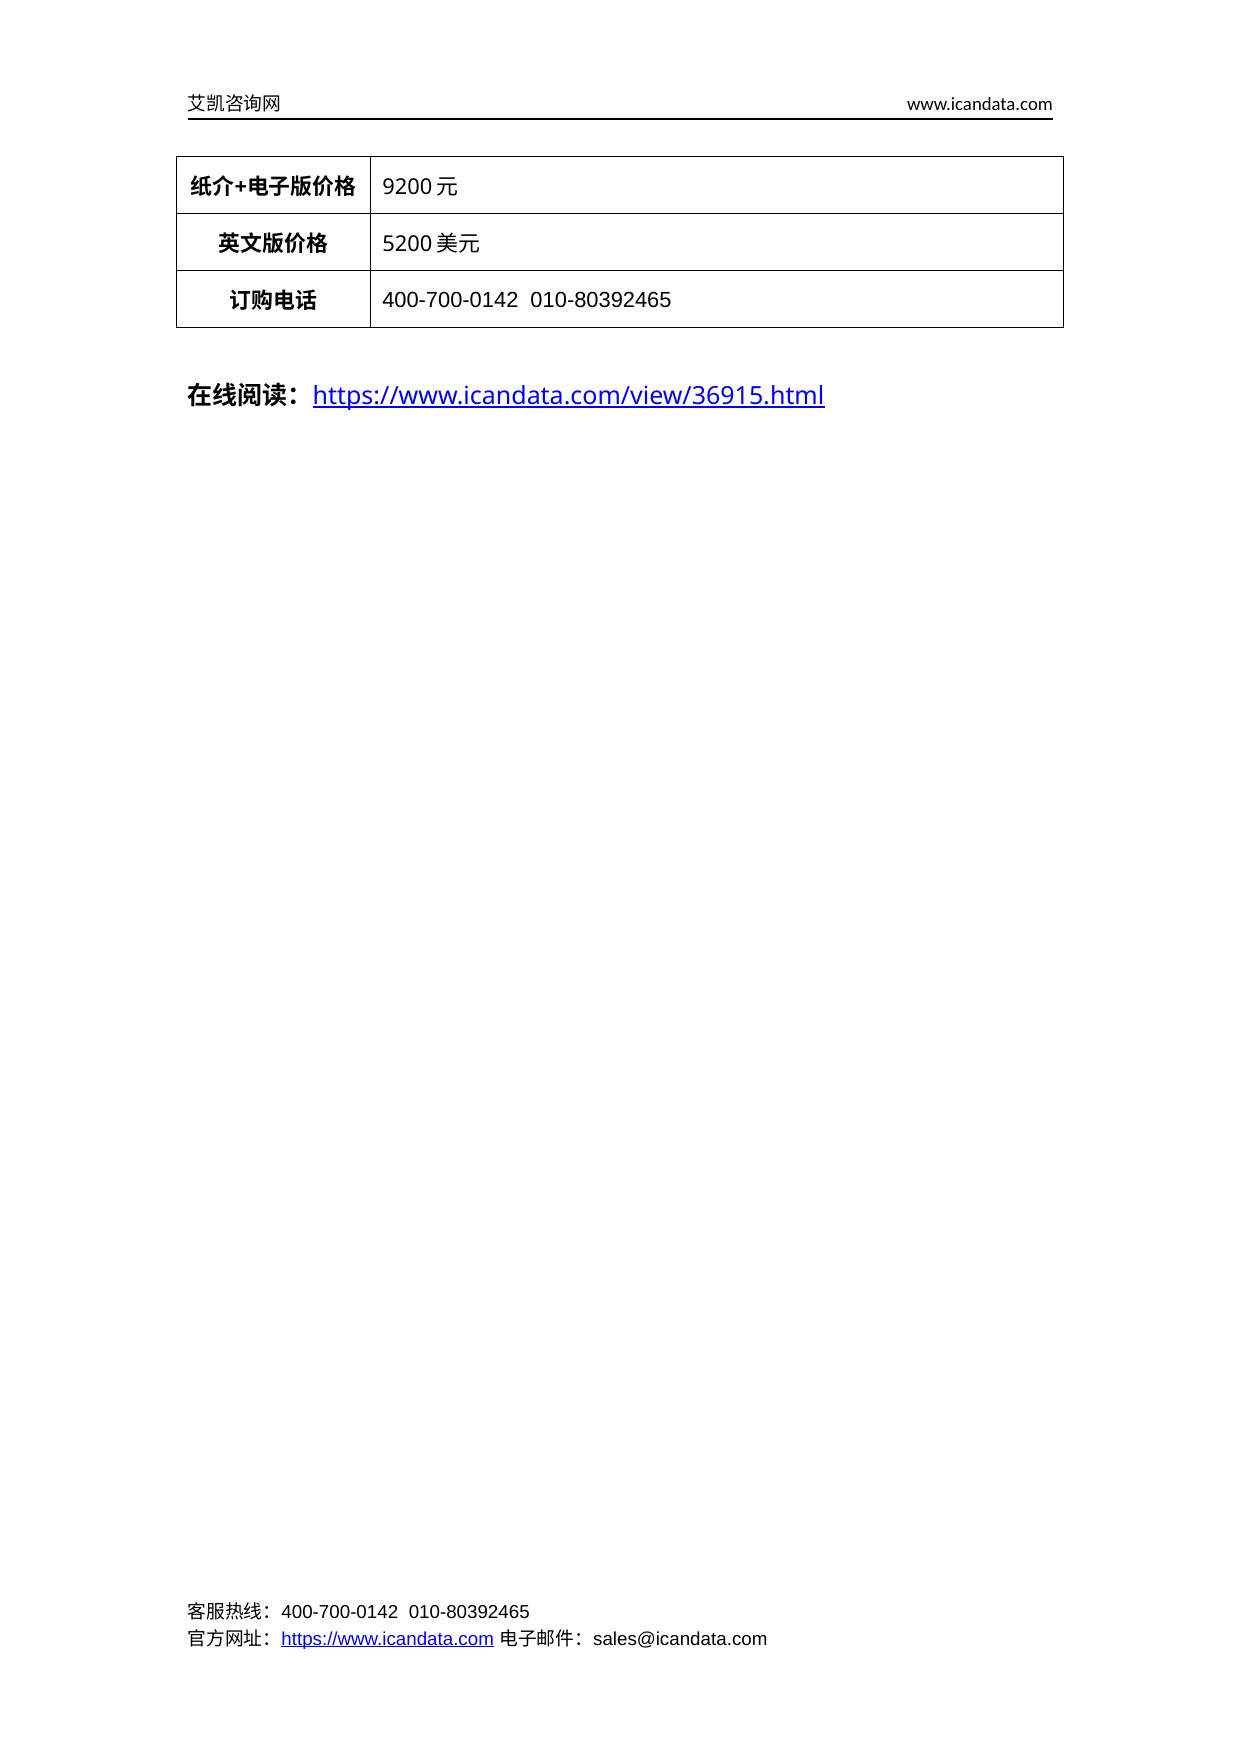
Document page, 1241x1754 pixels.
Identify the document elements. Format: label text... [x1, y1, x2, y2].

table_cell 英文版价格 [177, 214, 370, 270]
text 在线阅读：https://www.icandata.com/view/36915.html [187, 361, 1053, 426]
table_cell 9200元 [371, 157, 1063, 213]
table_cell 5200美元 [371, 214, 1063, 270]
table_cell 纸介+电子版价格 [177, 157, 370, 213]
table_cell 订购电话 [177, 271, 370, 327]
table_cell 400-700-0142 010-80392465 [371, 271, 1063, 327]
